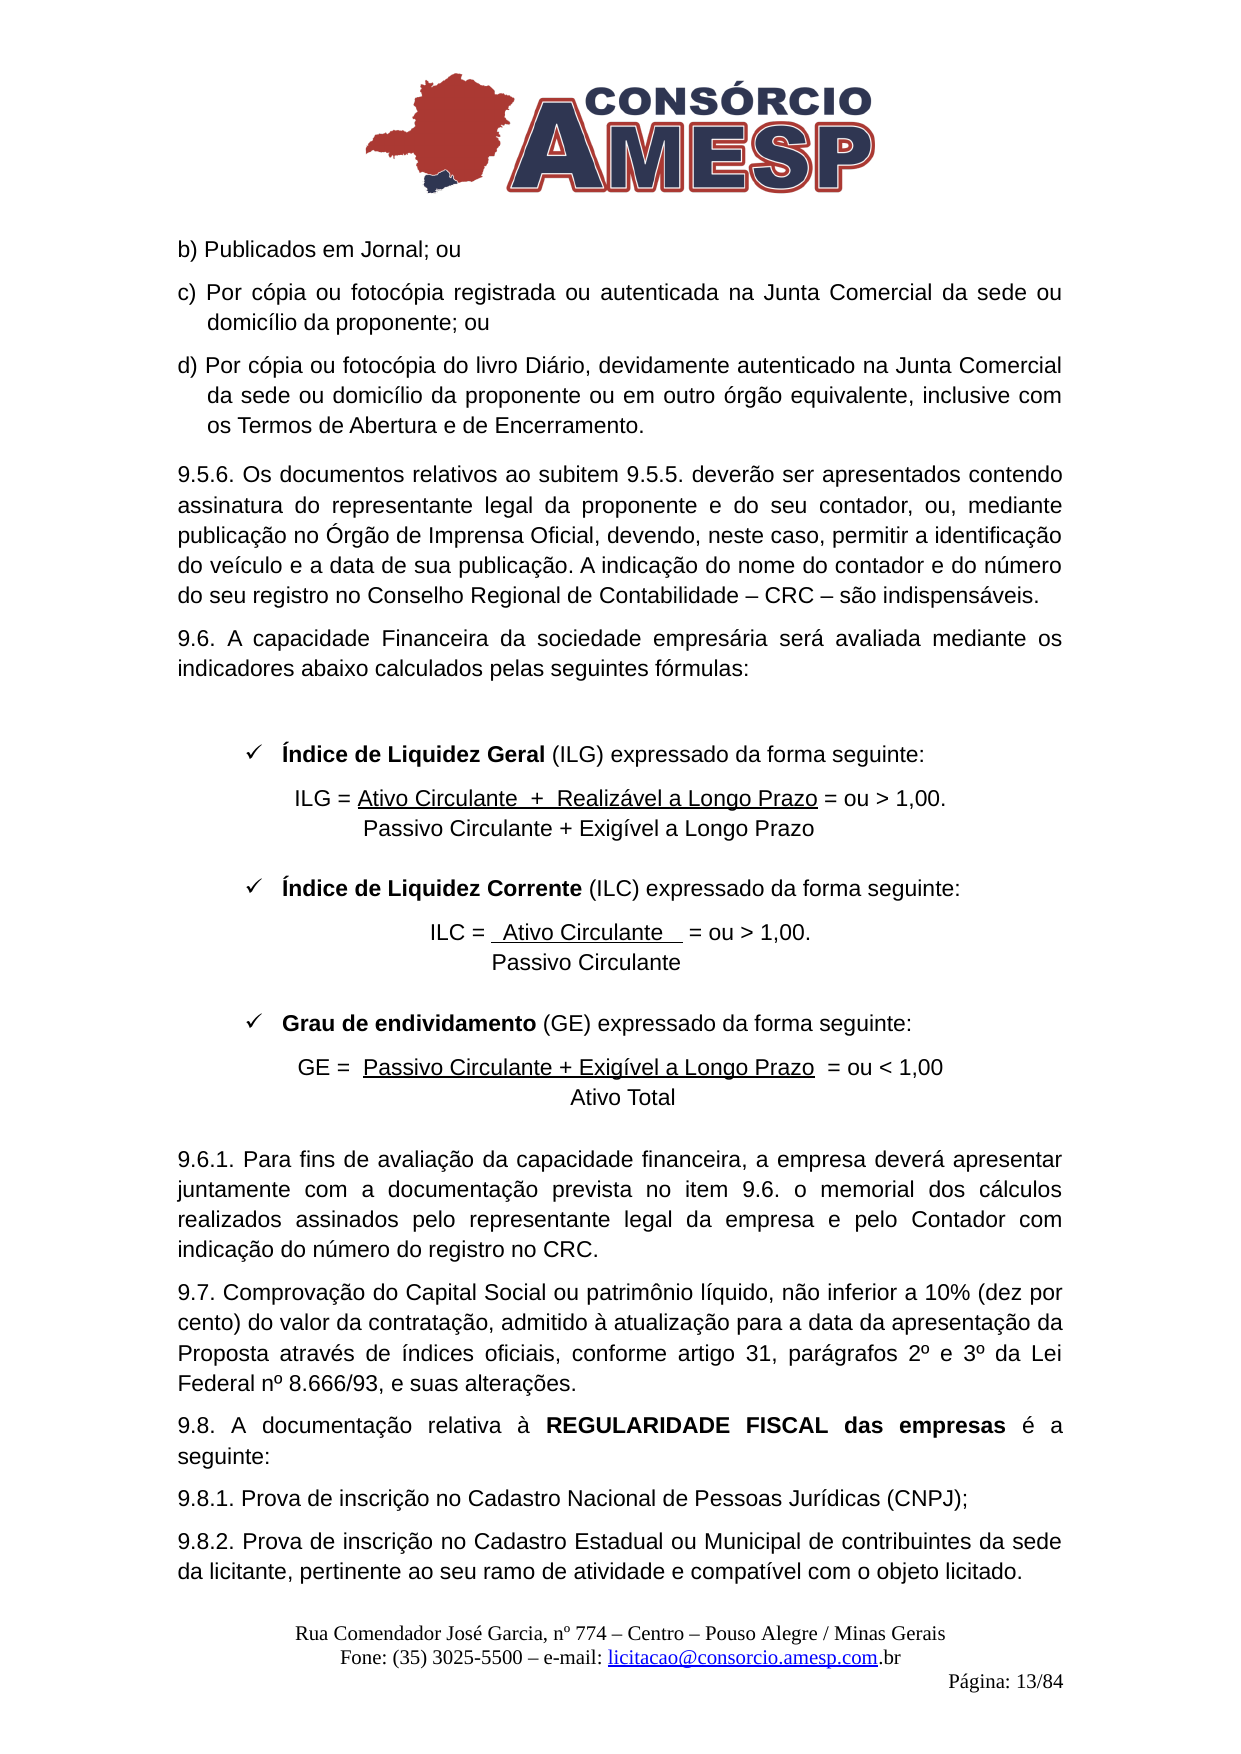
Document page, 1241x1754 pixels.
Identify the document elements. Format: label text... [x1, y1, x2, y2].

text Passivo Circulante + Exigível a Longo Prazo [251, 815, 1063, 841]
list Índice de Liquidez Geral (ILG) expressado da forma seguinte: [244, 741, 1063, 767]
text 9.8.1. Prova de inscrição no Cadastro Nacional de Pessoas Jurídicas (CNPJ); [177, 1485, 1063, 1512]
text 9.6.1. Para fins de avaliação da capacidade financeira, a empresa deverá apresentar juntamente com a documentação prevista no item 9.6. o memorial dos cálculos realizados assinados pelo representante legal da empresa e pelo Contador com indicação do número do registro no CRC. [177, 1146, 1063, 1263]
text ILG = Ativo Circulante + Realizável a Longo Prazo = ou > 1,00. [177, 784, 1063, 811]
text d) Por cópia ou fotocópia do livro Diário, devidamente autenticado na Junta Comercial da sede ou domicílio da proponente ou em outro órgão equivalente, inclusive com os Termos de Abertura e de Encerramento. [177, 352, 1063, 439]
text Passivo Circulante [398, 949, 1063, 976]
text 9.5.6. Os documentos relativos ao subitem 9.5.5. deverão ser apresentados contendo assinatura do representante legal da proponente e do seu contador, ou, mediante publicação no Órgão de Imprensa Oficial, devendo, neste caso, permitir a identificação do veículo e a data de sua publicação. A indicação do nome do contador e do número do seu registro no Conselho Regional de Contabilidade – CRC – são indispensáveis. [177, 461, 1063, 608]
text 9.8.2. Prova de inscrição no Cadastro Estadual ou Municipal de contribuintes da sede da licitante, pertinente ao seu ramo de atividade e compatível com o objeto licitado. [177, 1528, 1063, 1585]
list Grau de endividamento (GE) expressado da forma seguinte: [244, 1010, 1063, 1036]
text GE = Passivo Circulante + Exigível a Longo Prazo = ou < 1,00 [177, 1054, 1063, 1080]
text ILC = Ativo Circulante = ou > 1,00. [177, 919, 1063, 945]
text Ativo Total [472, 1084, 1063, 1110]
text c) Por cópia ou fotocópia registrada ou autenticada na Junta Comercial da sede ou domicílio da proponente; ou [177, 279, 1063, 336]
text 9.7. Comprovação do Capital Social ou patrimônio líquido, não inferior a 10% (dez por cento) do valor da contratação, admitido à atualização para a data da apresentação da Proposta através de índices oficiais, conforme artigo 31, parágrafos 2º e 3º da Lei Federal nº 8.666/93, e suas alterações. [177, 1279, 1063, 1396]
text b) Publicados em Jornal; ou [177, 236, 1063, 263]
text 9.8. A documentação relativa à REGULARIDADE FISCAL das empresas é a seguinte: [177, 1412, 1063, 1469]
text 9.6. A capacidade Financeira da sociedade empresária será avaliada mediante os indicadores abaixo calculados pelas seguintes fórmulas: [177, 625, 1063, 681]
list Índice de Liquidez Corrente (ILC) expressado da forma seguinte: [244, 875, 1063, 901]
picture [365, 73, 875, 194]
